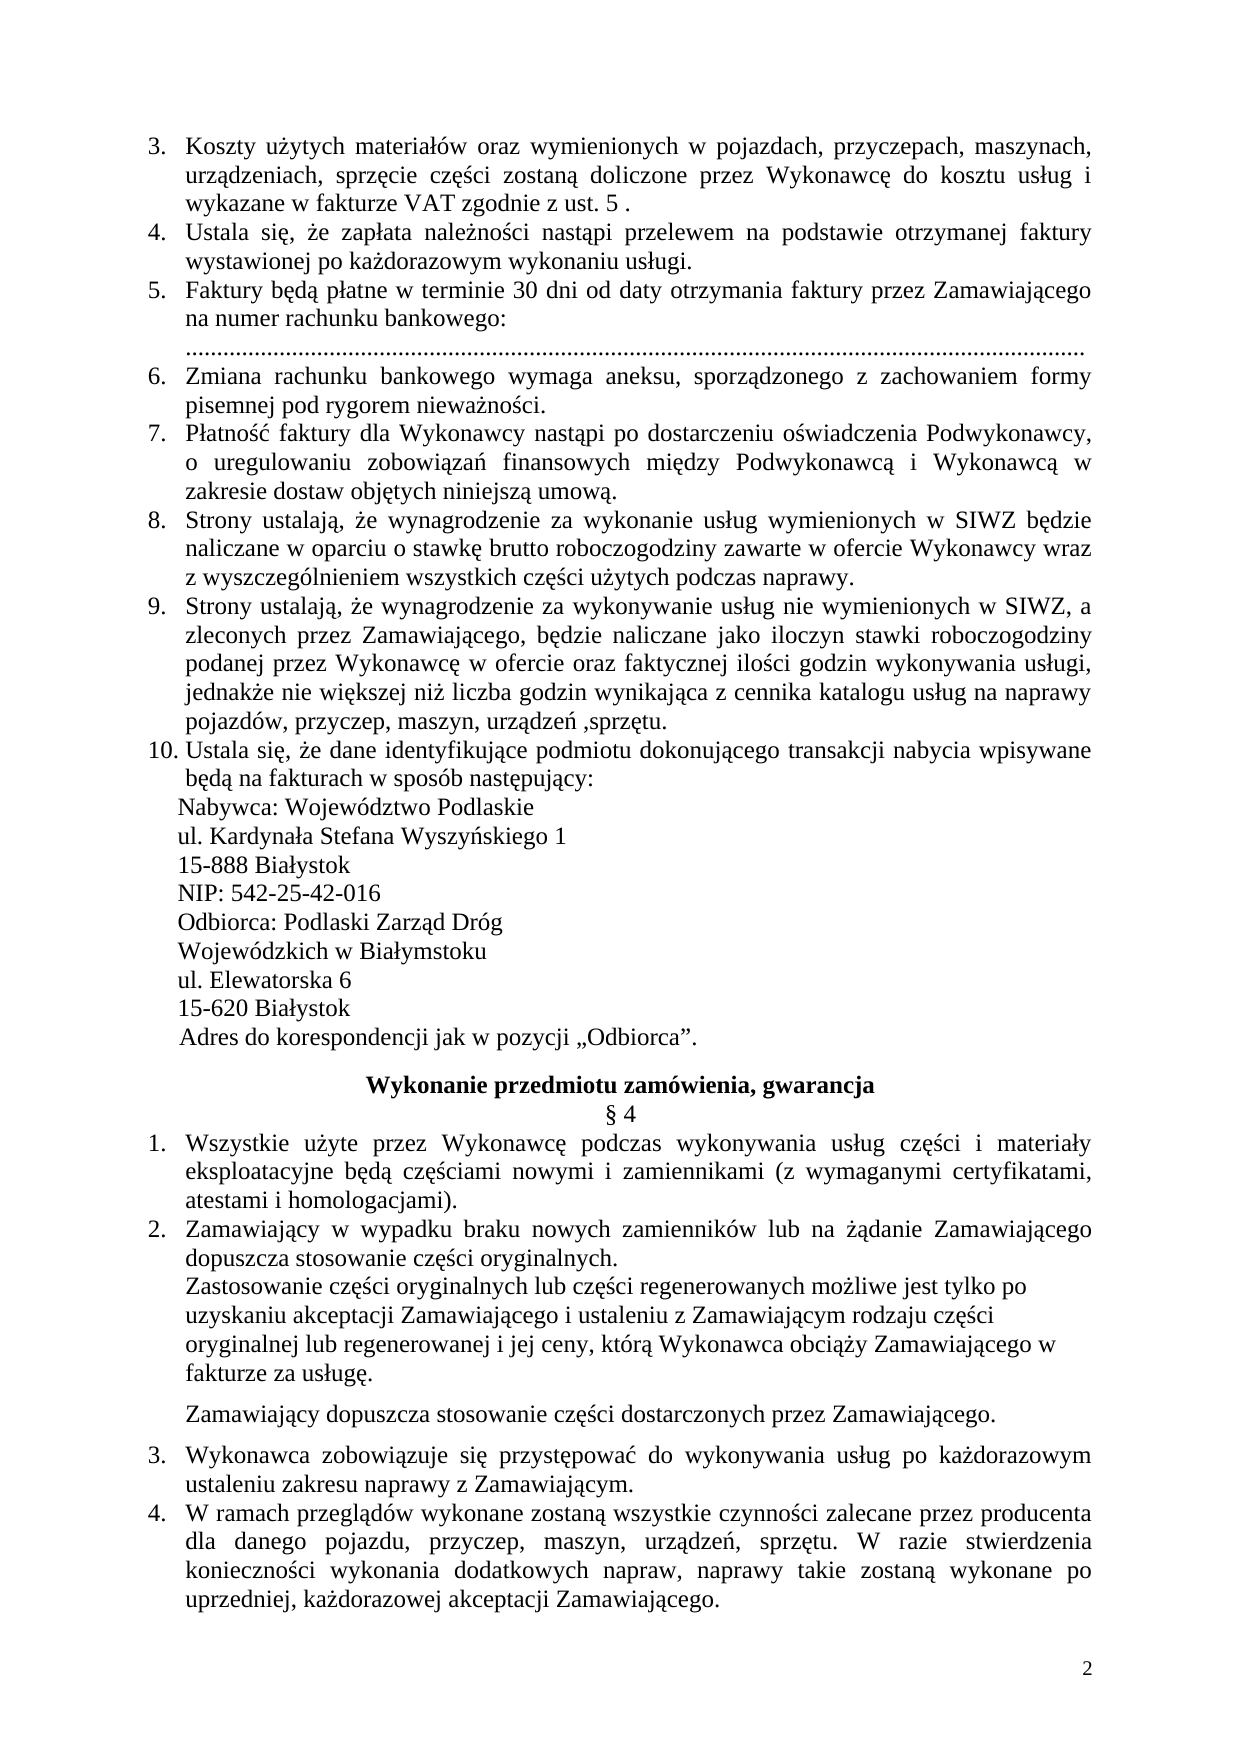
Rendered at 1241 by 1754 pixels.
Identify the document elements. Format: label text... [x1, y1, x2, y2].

text 15-888 Białystok [177, 850, 1092, 878]
list Koszty użytych materiałów oraz wymienionych w pojazdach, przyczepach, maszynach, urządzeniach, sprzęcie części zostaną doliczone przez Wykonawcę do kosztu usług i wykazane w fakturze VAT zgodnie z ust. 5 . [148, 131, 1092, 217]
list Zamawiający w wypadku braku nowych zamienników lub na żądanie Zamawiającego dopuszcza stosowanie części oryginalnych. [148, 1214, 1092, 1271]
text 15-620 Białystok [148, 993, 1092, 1022]
list W ramach przeglądów wykonane zostaną wszystkie czynności zalecane przez producenta dla danego pojazdu, przyczep, maszyn, urządzeń, sprzętu. W razie stwierdzenia konieczności wykonania dodatkowych napraw, naprawy takie zostaną wykonane po uprzedniej, każdorazowej akceptacji Zamawiającego. [148, 1498, 1092, 1613]
text Zamawiający dopuszcza stosowanie części dostarczonych przez Zamawiającego. [185, 1399, 1092, 1428]
text Wojewódzkich w Białymstoku [148, 936, 1092, 965]
list Faktury będą płatne w terminie 30 dni od daty otrzymania faktury przez Zamawiającego na numer rachunku bankowego: [148, 275, 1092, 332]
text ................................................................................................................................................ [185, 332, 1092, 361]
list Wykonawca zobowiązuje się przystępować do wykonywania usług po każdorazowym ustaleniu zakresu naprawy z Zamawiającym. [148, 1440, 1092, 1498]
list Płatność faktury dla Wykonawcy nastąpi po dostarczeniu oświadczenia Podwykonawcy, o uregulowaniu zobowiązań finansowych między Podwykonawcą i Wykonawcą w zakresie dostaw objętych niniejszą umową. [148, 418, 1092, 505]
text ul. Elewatorska 6 [148, 965, 1092, 993]
list Ustala się, że dane identyfikujące podmiotu dokonującego transakcji nabycia wpisywane będą na fakturach w sposób następujący: [148, 735, 1092, 792]
list Zmiana rachunku bankowego wymaga aneksu, sporządzonego z zachowaniem formy pisemnej pod rygorem nieważności. [148, 361, 1092, 418]
text § 4 [148, 1099, 1092, 1128]
text Nabywca: Województwo Podlaskie [177, 792, 1092, 821]
list Ustala się, że zapłata należności nastąpi przelewem na podstawie otrzymanej faktury wystawionej po każdorazowym wykonaniu usługi. [148, 217, 1092, 275]
text ul. Kardynała Stefana Wyszyńskiego 1 [177, 821, 1092, 850]
list Strony ustalają, że wynagrodzenie za wykonywanie usług nie wymienionych w SIWZ, a zleconych przez Zamawiającego, będzie naliczane jako iloczyn stawki roboczogodziny podanej przez Wykonawcę w ofercie oraz faktycznej ilości godzin wykonywania usługi, jednakże nie większej niż liczba godzin wynikająca z cennika katalogu usług na naprawy pojazdów, przyczep, maszyn, urządzeń ,sprzętu. [148, 591, 1092, 735]
list Strony ustalają, że wynagrodzenie za wykonanie usług wymienionych w SIWZ będzie naliczane w oparciu o stawkę brutto roboczogodziny zawarte w ofercie Wykonawcy wraz z wyszczególnieniem wszystkich części użytych podczas naprawy. [148, 505, 1092, 591]
text NIP: 542-25-42-016 [177, 878, 1092, 907]
text Adres do korespondencji jak w pozycji „Odbiorca”. [148, 1022, 1092, 1051]
list Wszystkie użyte przez Wykonawcę podczas wykonywania usług części i materiały eksploatacyjne będą częściami nowymi i zamiennikami (z wymaganymi certyfikatami, atestami i homologacjami). [148, 1128, 1092, 1214]
text Zastosowanie części oryginalnych lub części regenerowanych możliwe jest tylko po uzyskaniu akceptacji Zamawiającego i ustaleniu z Zamawiającym rodzaju części oryginalnej lub regenerowanej i jej ceny, którą Wykonawca obciąży Zamawiającego w fakturze za usługę. [185, 1271, 1092, 1386]
text Odbiorca: Podlaski Zarząd Dróg [148, 907, 1092, 936]
text Wykonanie przedmiotu zamówienia, gwarancja [148, 1070, 1092, 1099]
